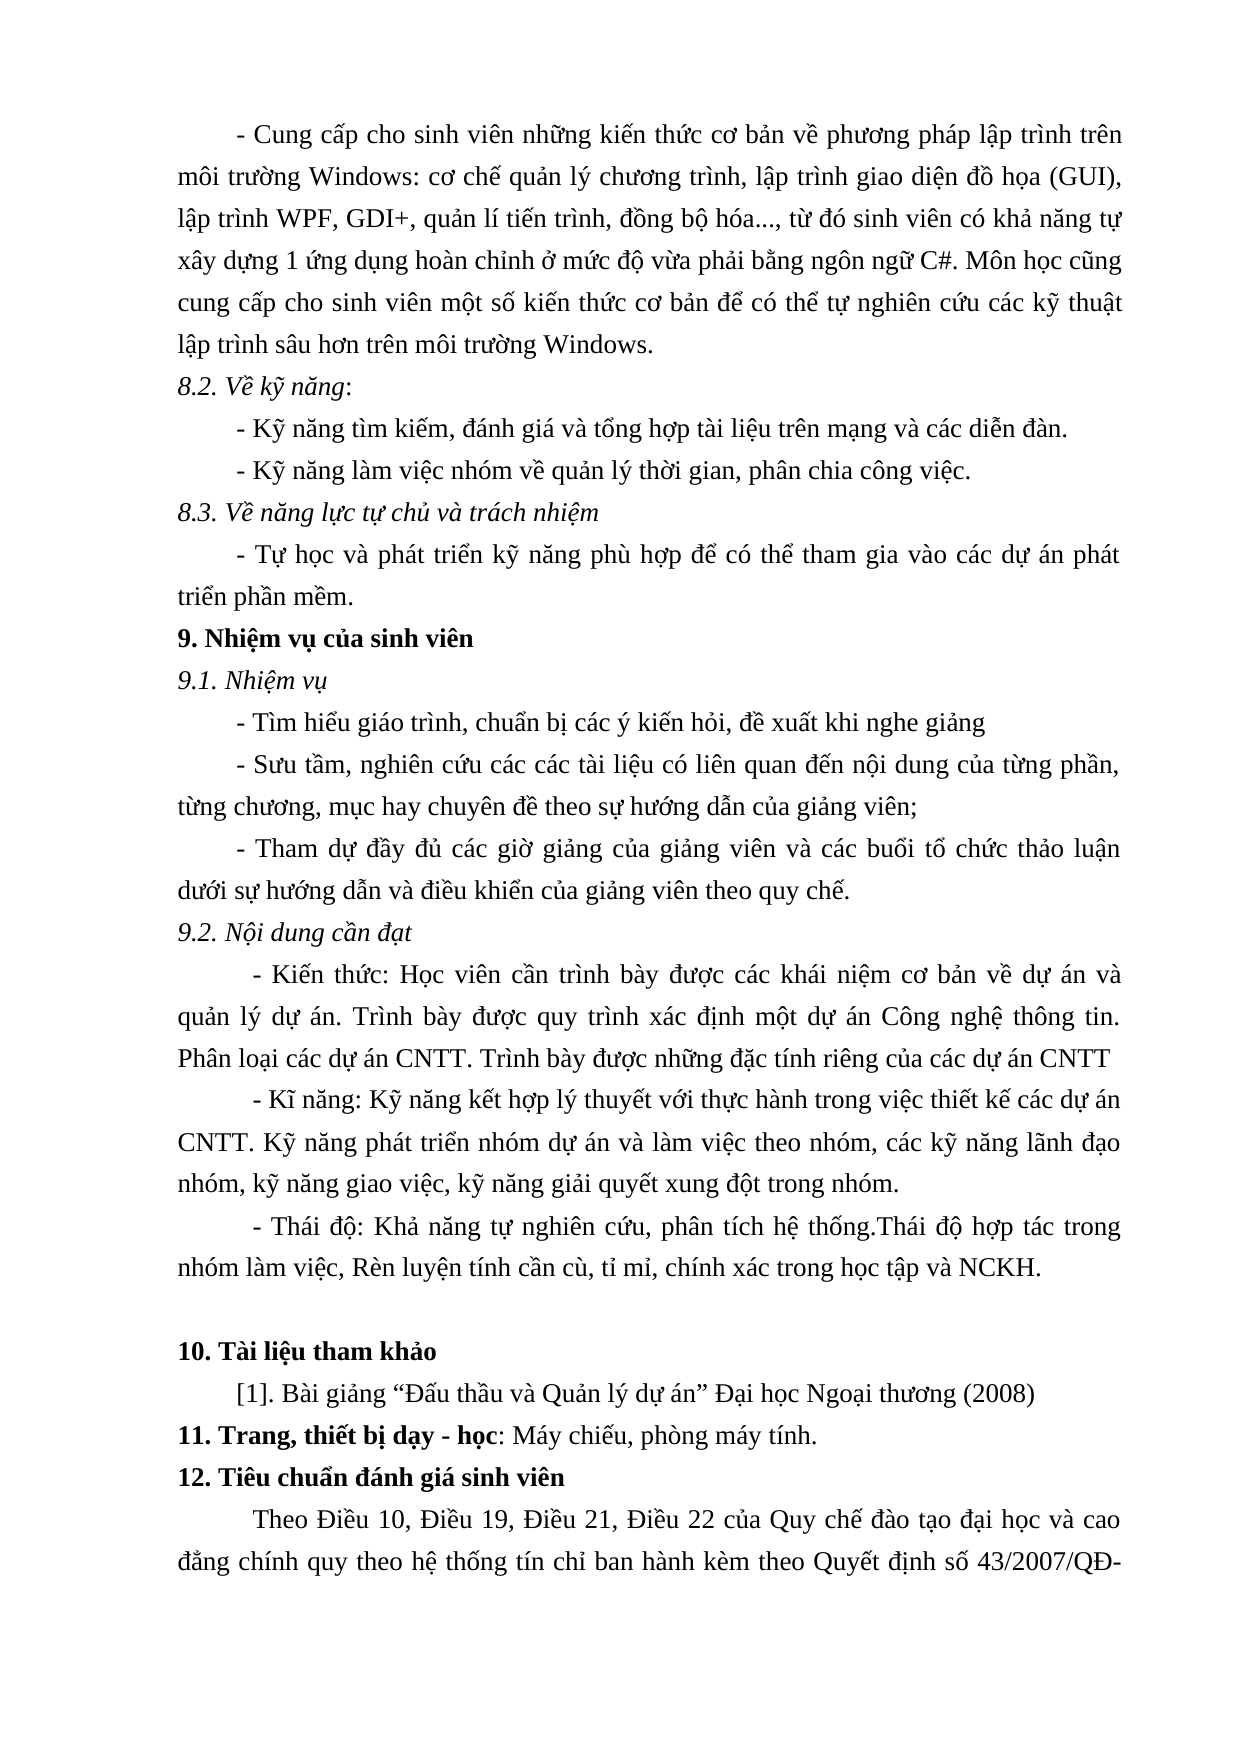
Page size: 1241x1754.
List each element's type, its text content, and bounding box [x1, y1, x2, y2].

text - Thái độ: Khả năng tự nghiên cứu, phân tích hệ thống.Thái độ hợp tác trong nhóm làm việc, Rèn luyện tính cần cù, tỉ mỉ, chính xác trong học tập và NCKH. [177, 1209, 1122, 1283]
text [1]. Bài giảng “Đấu thầu và Quản lý dự án” Đại học Ngoại thương (2008) [177, 1377, 1122, 1409]
text 9.2. Nội dung cần đạt [177, 916, 1122, 947]
text - Cung cấp cho sinh viên những kiến thức cơ bản về phương pháp lập trình trên môi trường Windows: cơ chế quản lý chương trình, lập trình giao diện đồ họa (GUI), lập trình WPF, GDI+, quản lí tiến trình, đồng bộ hóa..., từ đó sinh viên có khả năng tự xây dựng 1 ứng dụng hoàn chỉnh ở mức độ vừa phải bằng ngôn ngữ C#. Môn học cũng cung cấp cho sinh viên một số kiến thức cơ bản để có thể tự nghiên cứu các kỹ thuật lập trình sâu hơn trên môi trường Windows. [177, 118, 1122, 359]
text - Tự học và phát triển kỹ năng phù hợp để có thể tham gia vào các dự án phát triển phần mềm. [177, 538, 1122, 611]
text - Sưu tầm, nghiên cứu các các tài liệu có liên quan đến nội dung của từng phần, từng chương, mục hay chuyên đề theo sự hướng dẫn của giảng viên; [177, 748, 1122, 821]
text 12. Tiêu chuẩn đánh giá sinh viên [177, 1461, 1122, 1493]
text 8.2. Về kỹ năng: [177, 370, 1122, 401]
text - Kĩ năng: Kỹ năng kết hợp lý thuyết với thực hành trong việc thiết kế các dự án CNTT. Kỹ năng phát triển nhóm dự án và làm việc theo nhóm, các kỹ năng lãnh đạo nhóm, kỹ năng giao việc, kỹ năng giải quyết xung đột trong nhóm. [177, 1084, 1122, 1199]
text 10. Tài liệu tham khảo [177, 1336, 1122, 1367]
text 8.3. Về năng lực tự chủ và trách nhiệm [177, 496, 1122, 527]
text - Kỹ năng tìm kiếm, đánh giá và tổng hợp tài liệu trên mạng và các diễn đàn. [177, 412, 1122, 443]
text 9.1. Nhiệm vụ [177, 664, 1122, 695]
text - Tìm hiểu giáo trình, chuẩn bị các ý kiến hỏi, đề xuất khi nghe giảng [177, 706, 1122, 737]
text 11. Trang, thiết bị dạy - học: Máy chiếu, phòng máy tính. [177, 1419, 1122, 1451]
text - Kỹ năng làm việc nhóm về quản lý thời gian, phân chia công việc. [177, 454, 1122, 485]
text 9. Nhiệm vụ của sinh viên [177, 622, 1122, 653]
text - Kiến thức: Học viên cần trình bày được các khái niệm cơ bản về dự án và quản lý dự án. Trình bày được quy trình xác định một dự án Công nghệ thông tin. Phân loại các dự án CNTT. Trình bày được những đặc tính riêng của các dự án CNTT [177, 958, 1122, 1073]
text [177, 1503, 1122, 1577]
text - Tham dự đầy đủ các giờ giảng của giảng viên và các buổi tổ chức thảo luận dưới sự hướng dẫn và điều khiển của giảng viên theo quy chế. [177, 832, 1122, 905]
